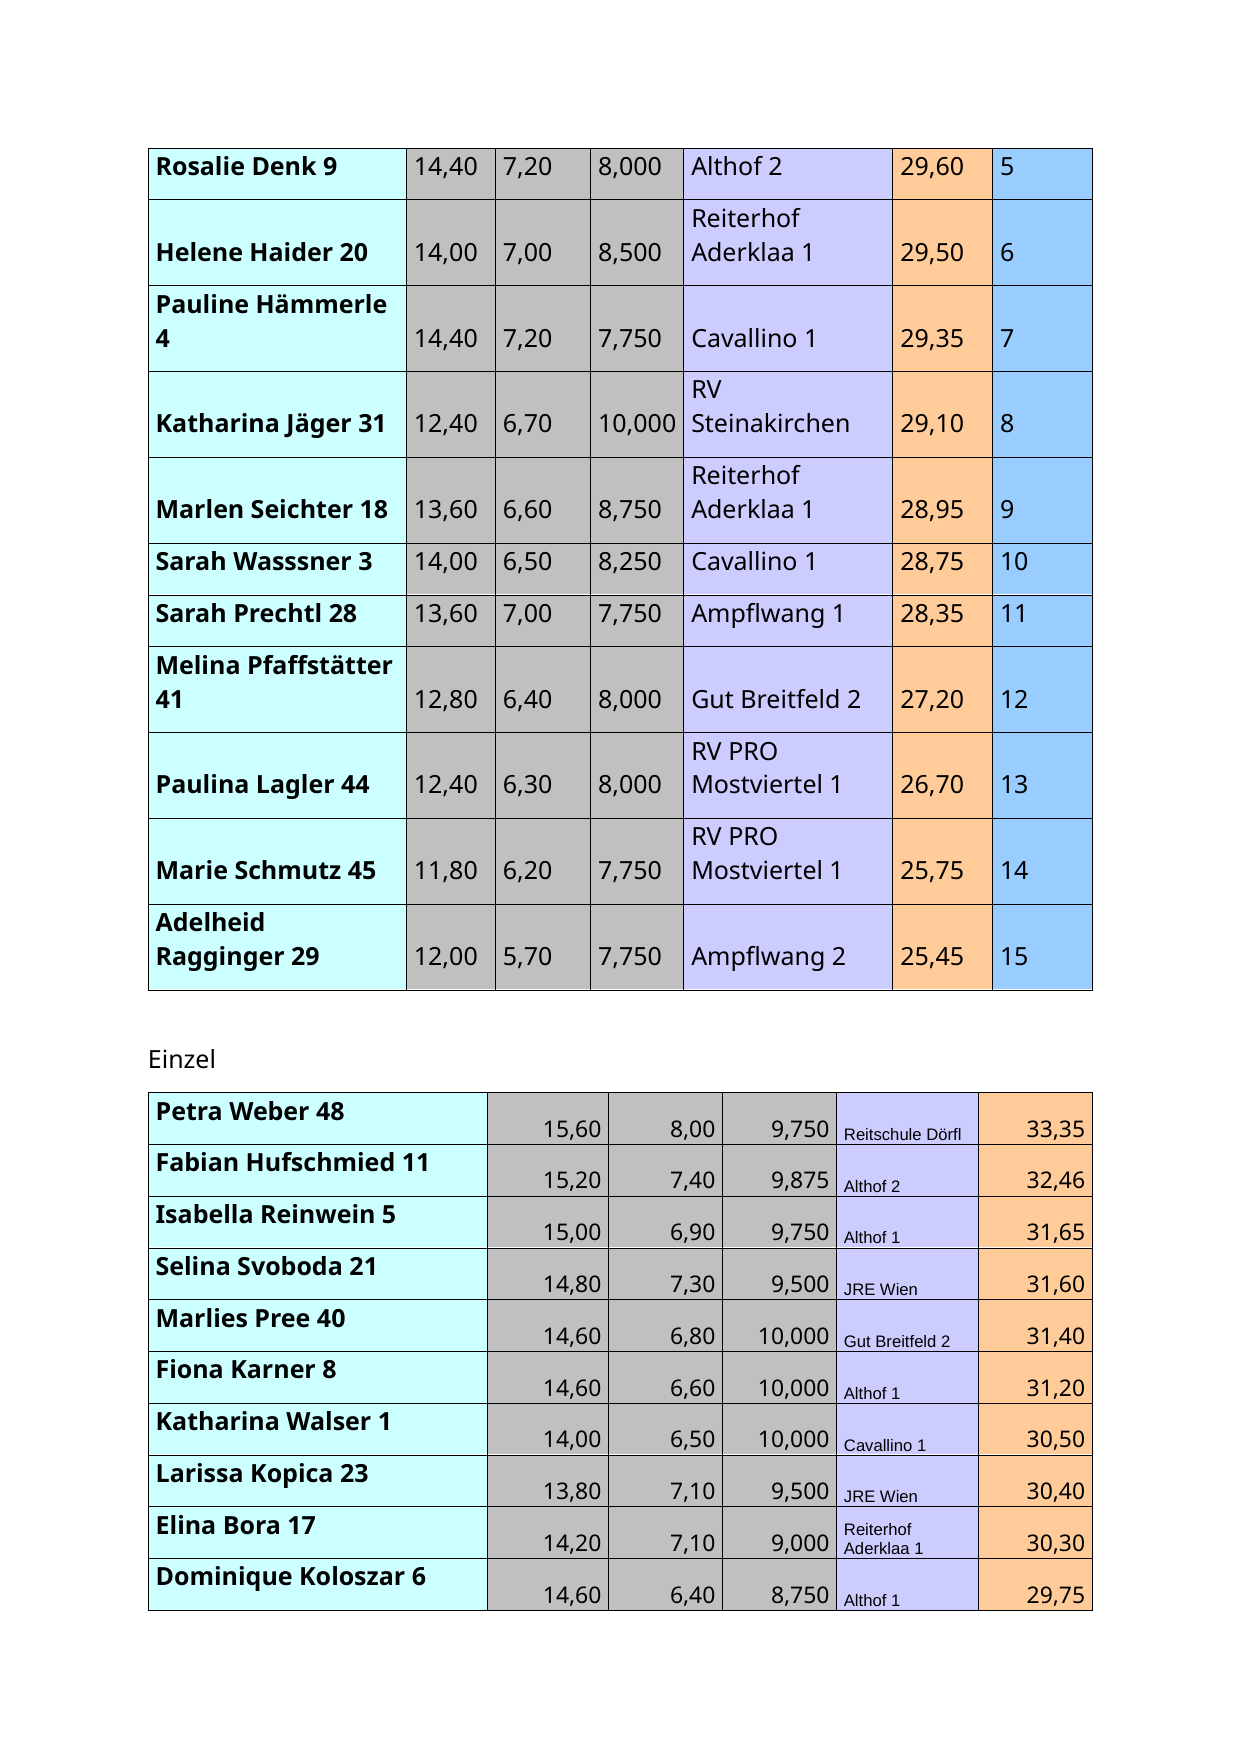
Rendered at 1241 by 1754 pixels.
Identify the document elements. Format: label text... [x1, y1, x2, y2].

table_header Reitschule Dörfl [837, 1093, 978, 1144]
table_header 33,35 [979, 1093, 1092, 1144]
table_cell 12,80 [407, 647, 495, 732]
table_cell Cavallino 1 [684, 544, 892, 594]
table_cell JRE Wien [837, 1456, 978, 1506]
table_cell 14,60 [488, 1352, 608, 1403]
table_cell 6,80 [609, 1300, 722, 1351]
table_cell 7,10 [609, 1456, 722, 1506]
table_cell 8,750 [723, 1559, 836, 1610]
table_cell 9 [993, 458, 1092, 543]
table_cell 11,80 [407, 819, 495, 904]
table_cell 8 [993, 372, 1092, 457]
table_cell 6 [993, 200, 1092, 285]
table_cell Dominique Koloszar 6 [149, 1559, 487, 1610]
table_cell 6,40 [609, 1559, 722, 1610]
table_cell 15 [993, 905, 1092, 989]
table_header 15,60 [488, 1093, 608, 1144]
table_cell 6,60 [496, 458, 590, 543]
table_cell 7,00 [496, 596, 590, 646]
table_cell Sarah Wasssner 3 [149, 544, 406, 594]
table_cell 15,00 [488, 1197, 608, 1247]
table_cell 30,40 [979, 1456, 1092, 1506]
table_cell 8,000 [591, 149, 683, 199]
table_cell 7,20 [496, 149, 590, 199]
table_cell RV Steinakirchen [684, 372, 892, 457]
table_cell 31,40 [979, 1300, 1092, 1351]
table_cell Elina Bora 17 [149, 1507, 487, 1558]
table_cell 14,00 [407, 200, 495, 285]
table_cell 15,20 [488, 1145, 608, 1196]
table_cell 12 [993, 647, 1092, 732]
table_cell 7,20 [496, 286, 590, 371]
table_cell 5,70 [496, 905, 590, 989]
table_cell Cavallino 1 [837, 1404, 978, 1454]
table_cell Isabella Reinwein 5 [149, 1197, 487, 1247]
table_cell Melina Pfaffstätter 41 [149, 647, 406, 732]
table_header 9,750 [723, 1093, 836, 1144]
table_cell 14,40 [407, 286, 495, 371]
table_cell 13 [993, 733, 1092, 818]
table_cell 10 [993, 544, 1092, 594]
table_cell 9,750 [723, 1197, 836, 1247]
table_cell 29,35 [893, 286, 992, 371]
table_header 8,00 [609, 1093, 722, 1144]
table_cell 13,60 [407, 458, 495, 543]
table_cell 10,000 [723, 1404, 836, 1454]
table_cell 12,00 [407, 905, 495, 989]
table_cell 6,70 [496, 372, 590, 457]
table_cell 6,30 [496, 733, 590, 818]
table_cell Cavallino 1 [684, 286, 892, 371]
text Einzel [148, 1041, 1093, 1075]
table_cell 9,000 [723, 1507, 836, 1558]
table_cell Rosalie Denk 9 [149, 149, 406, 199]
table_cell Gut Breitfeld 2 [684, 647, 892, 732]
table_cell 28,75 [893, 544, 992, 594]
table_cell 7,10 [609, 1507, 722, 1558]
table_cell 7,00 [496, 200, 590, 285]
table_cell 8,750 [591, 458, 683, 543]
table_cell 13,80 [488, 1456, 608, 1506]
table_cell 31,20 [979, 1352, 1092, 1403]
table_cell 13,60 [407, 596, 495, 646]
table_cell 25,75 [893, 819, 992, 904]
table_cell 14,40 [407, 149, 495, 199]
table_cell 7,750 [591, 286, 683, 371]
table_cell 9,500 [723, 1456, 836, 1506]
table_cell 27,20 [893, 647, 992, 732]
table_cell 14,00 [407, 544, 495, 594]
table_cell RV PRO Mostviertel 1 [684, 819, 892, 904]
table_cell Pauline Hämmerle 4 [149, 286, 406, 371]
table_cell 32,46 [979, 1145, 1092, 1196]
table_cell Althof 1 [837, 1559, 978, 1610]
table_cell Gut Breitfeld 2 [837, 1300, 978, 1351]
table_cell 28,95 [893, 458, 992, 543]
table_cell Fabian Hufschmied 11 [149, 1145, 487, 1196]
table_cell 30,50 [979, 1404, 1092, 1454]
table_cell RV PRO Mostviertel 1 [684, 733, 892, 818]
table_cell 9,500 [723, 1249, 836, 1299]
table_header Petra Weber 48 [149, 1093, 487, 1144]
table_cell 9,875 [723, 1145, 836, 1196]
table_cell Selina Svoboda 21 [149, 1249, 487, 1299]
table_cell 7,750 [591, 596, 683, 646]
table_cell 25,45 [893, 905, 992, 989]
table_cell 6,90 [609, 1197, 722, 1247]
table_cell 8,000 [591, 733, 683, 818]
table_cell 14,20 [488, 1507, 608, 1558]
table_cell Marie Schmutz 45 [149, 819, 406, 904]
table_cell 31,65 [979, 1197, 1092, 1247]
table_cell Fiona Karner 8 [149, 1352, 487, 1403]
table_cell 6,20 [496, 819, 590, 904]
table_cell 29,75 [979, 1559, 1092, 1610]
table_cell 7 [993, 286, 1092, 371]
table_cell 7,30 [609, 1249, 722, 1299]
table_cell Ampflwang 1 [684, 596, 892, 646]
table_cell Marlies Pree 40 [149, 1300, 487, 1351]
table_cell 10,000 [723, 1352, 836, 1403]
table_cell 7,750 [591, 819, 683, 904]
table_cell 8,000 [591, 647, 683, 732]
table_cell Katharina Walser 1 [149, 1404, 487, 1454]
table_cell 8,250 [591, 544, 683, 594]
table_cell 29,10 [893, 372, 992, 457]
table_cell 7,40 [609, 1145, 722, 1196]
table_cell Althof 2 [837, 1145, 978, 1196]
table_cell Ampflwang 2 [684, 905, 892, 989]
table_cell Althof 1 [837, 1352, 978, 1403]
table_cell 26,70 [893, 733, 992, 818]
table_cell Althof 1 [837, 1197, 978, 1247]
table_cell 14 [993, 819, 1092, 904]
table_cell 31,60 [979, 1249, 1092, 1299]
table_cell 29,60 [893, 149, 992, 199]
table_cell 10,000 [723, 1300, 836, 1351]
table_cell Adelheid Ragginger 29 [149, 905, 406, 989]
table_cell 8,500 [591, 200, 683, 285]
table_cell 6,40 [496, 647, 590, 732]
table_cell Sarah Prechtl 28 [149, 596, 406, 646]
table_cell Katharina Jäger 31 [149, 372, 406, 457]
table_cell 5 [993, 149, 1092, 199]
table_cell Reiterhof Aderklaa 1 [684, 458, 892, 543]
table_cell Larissa Kopica 23 [149, 1456, 487, 1506]
table_cell 6,50 [496, 544, 590, 594]
table_cell 10,000 [591, 372, 683, 457]
table_cell 14,60 [488, 1300, 608, 1351]
table_cell Helene Haider 20 [149, 200, 406, 285]
table_cell 12,40 [407, 372, 495, 457]
table_cell 6,60 [609, 1352, 722, 1403]
table_cell Marlen Seichter 18 [149, 458, 406, 543]
table_cell JRE Wien [837, 1249, 978, 1299]
table_cell 28,35 [893, 596, 992, 646]
table_cell Althof 2 [684, 149, 892, 199]
table_cell 14,80 [488, 1249, 608, 1299]
table_cell Paulina Lagler 44 [149, 733, 406, 818]
table_cell 6,50 [609, 1404, 722, 1454]
table_cell 30,30 [979, 1507, 1092, 1558]
table_cell 7,750 [591, 905, 683, 989]
table_cell 11 [993, 596, 1092, 646]
table_cell 12,40 [407, 733, 495, 818]
table_cell 14,60 [488, 1559, 608, 1610]
table_cell Reiterhof Aderklaa 1 [837, 1507, 978, 1558]
table_cell 14,00 [488, 1404, 608, 1454]
table_cell 29,50 [893, 200, 992, 285]
table_cell Reiterhof Aderklaa 1 [684, 200, 892, 285]
